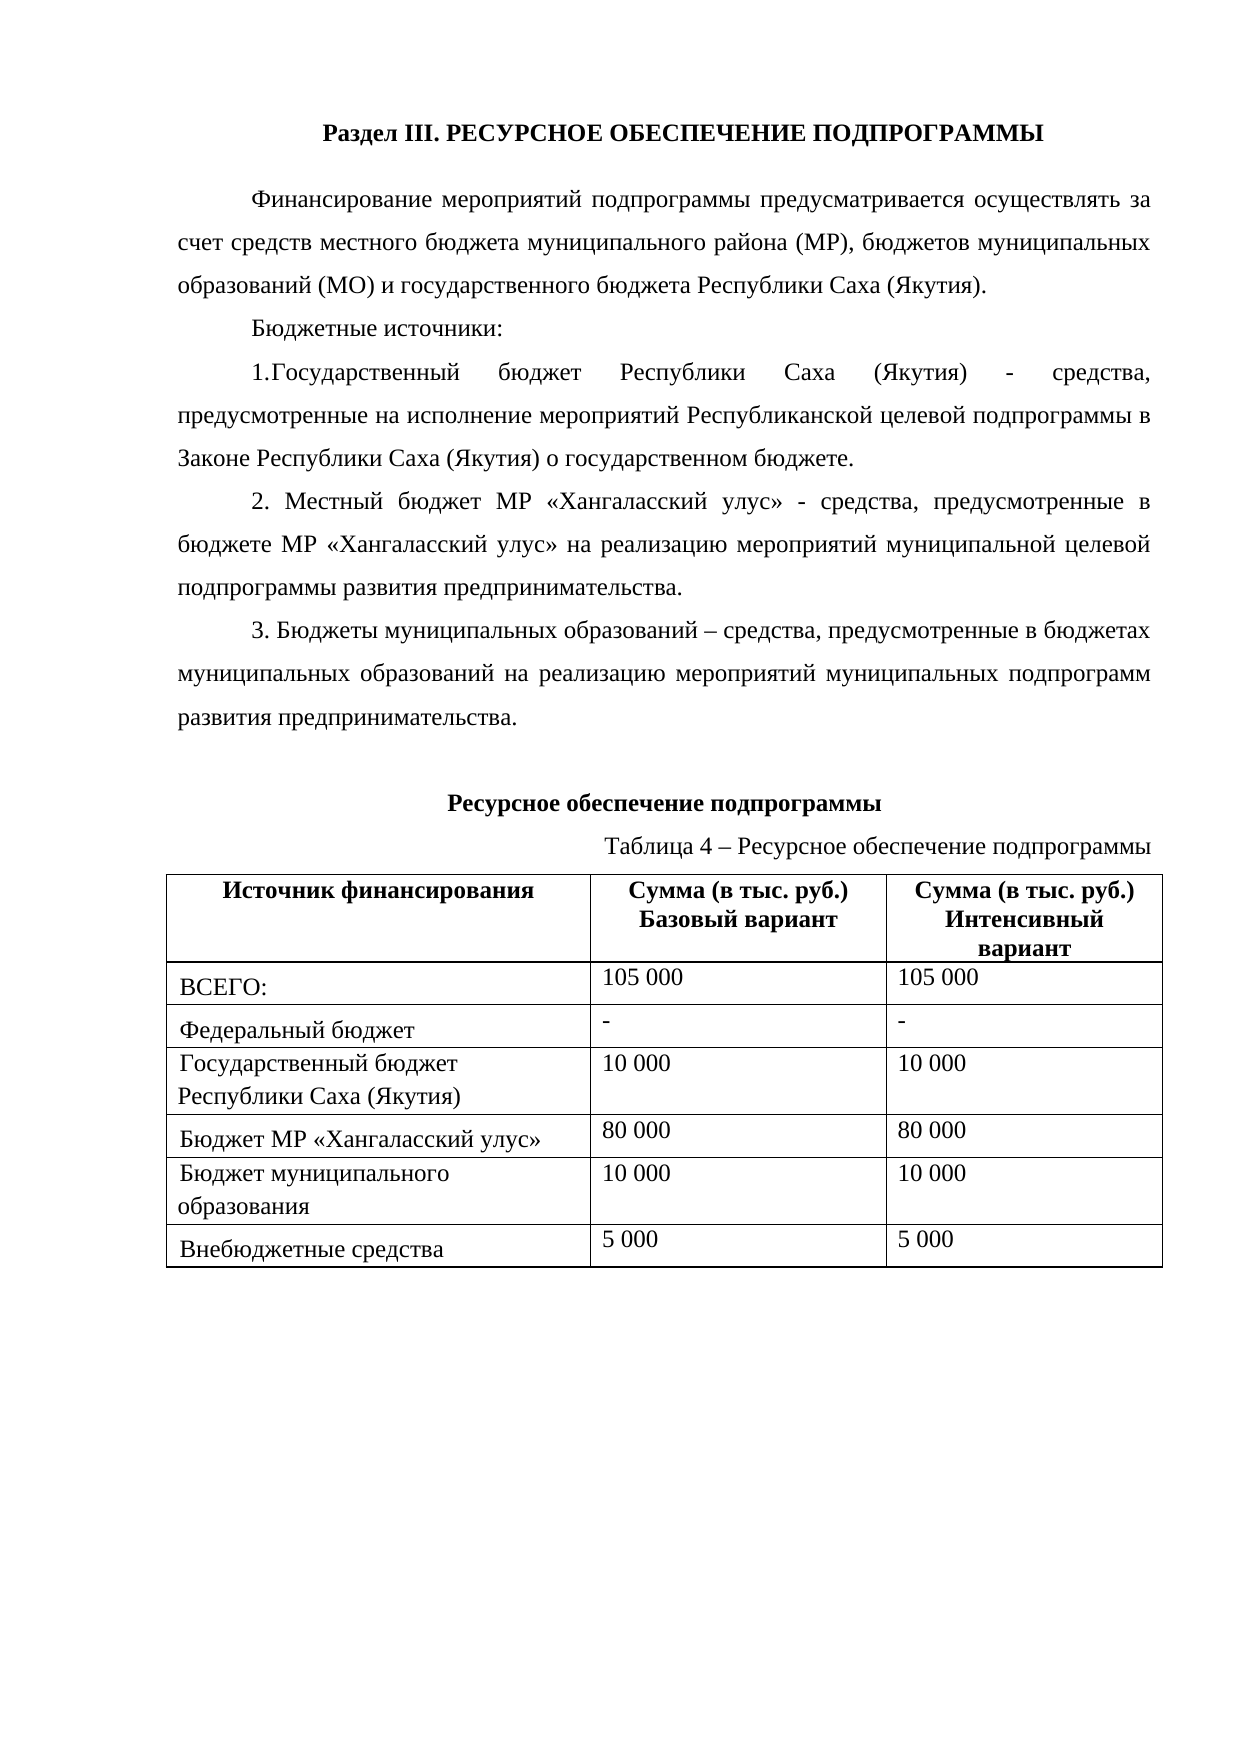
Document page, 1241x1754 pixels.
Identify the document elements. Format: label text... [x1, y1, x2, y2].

table_cell 105 000 [591, 963, 886, 1004]
text Финансирование мероприятий подпрограммы предусматривается осуществлять за счет средств местного бюджета муниципального района (МР), бюджетов муниципальных образований (МО) и государственного бюджета Республики Саха (Якутия). [177, 184, 1152, 299]
text Бюджетные источники: [177, 313, 1152, 342]
table_cell Бюджет муниципального образования [167, 1158, 590, 1223]
table_cell - [591, 1005, 886, 1047]
text 2. Местный бюджет МР «Хангаласский улус» - средства, предусмотренные в бюджете МР «Хангаласский улус» на реализацию мероприятий муниципальной целевой подпрограммы развития предпринимательства. [177, 486, 1152, 601]
table_cell 5 000 [887, 1225, 1162, 1266]
table_cell 80 000 [591, 1115, 886, 1157]
table_cell 105 000 [887, 963, 1162, 1004]
text 3. Бюджеты муниципальных образований – средства, предусмотренные в бюджетах муниципальных образований на реализацию мероприятий муниципальных подпрограмм развития предпринимательства. [177, 615, 1152, 730]
table_cell 10 000 [887, 1158, 1162, 1223]
table_cell ВСЕГО: [167, 963, 590, 1004]
table_header Сумма (в тыс. руб.) Базовый вариант [591, 875, 886, 961]
table_cell 10 000 [591, 1158, 886, 1223]
table_cell Государственный бюджет Республики Саха (Якутия) [167, 1048, 590, 1114]
table_cell 5 000 [591, 1225, 886, 1266]
text 1. Государственный бюджет Республики Саха (Якутия) - средства, предусмотренные на исполнение мероприятий Республиканской целевой подпрограммы в Законе Республики Саха (Якутия) о государственном бюджете. [177, 357, 1152, 472]
table_header Источник финансирования [167, 875, 590, 961]
text Раздел III. РЕСУРСНОЕ ОБЕСПЕЧЕНИЕ ПОДПРОГРАММЫ [215, 118, 1152, 147]
table_cell 10 000 [591, 1048, 886, 1114]
text Таблица 4 – Ресурсное обеспечение подпрограммы [177, 831, 1152, 860]
table_cell - [887, 1005, 1162, 1047]
text Ресурсное обеспечение подпрограммы [177, 788, 1152, 817]
table_header Сумма (в тыс. руб.) Интенсивный вариант [887, 875, 1162, 961]
table_cell Бюджет МР «Хангаласский улус» [167, 1115, 590, 1157]
table_cell Федеральный бюджет [167, 1005, 590, 1047]
table_cell 80 000 [887, 1115, 1162, 1157]
table_cell Внебюджетные средства [167, 1225, 590, 1266]
table_cell 10 000 [887, 1048, 1162, 1114]
